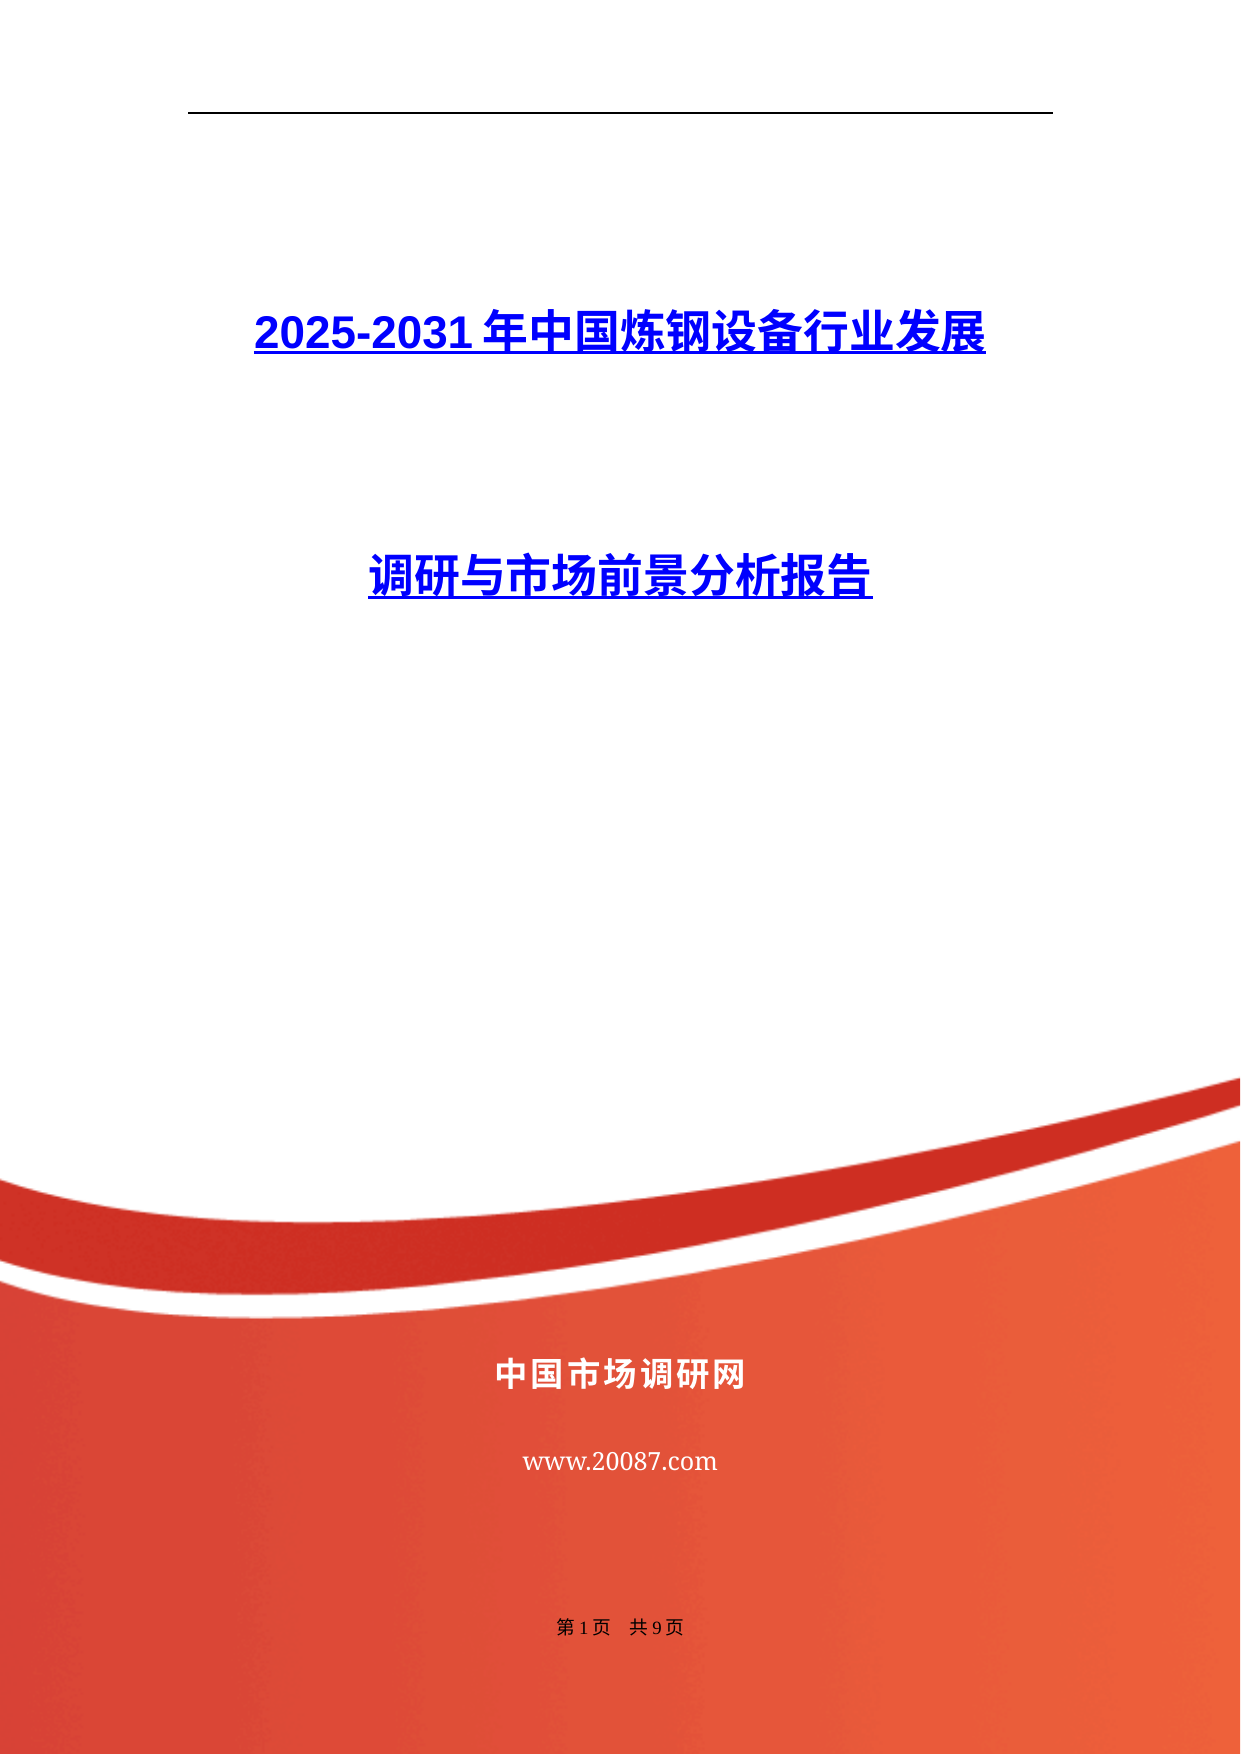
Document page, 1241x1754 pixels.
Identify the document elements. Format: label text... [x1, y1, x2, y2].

table_header 2025-2031年中国炼钢设备行业发展调研与市场前景分析报告 [188, 207, 1053, 773]
subtitle 中国市场调研网 [187, 1339, 1053, 1404]
picture [0, 1006, 1241, 1754]
text www.20087.com [187, 1428, 1053, 1493]
